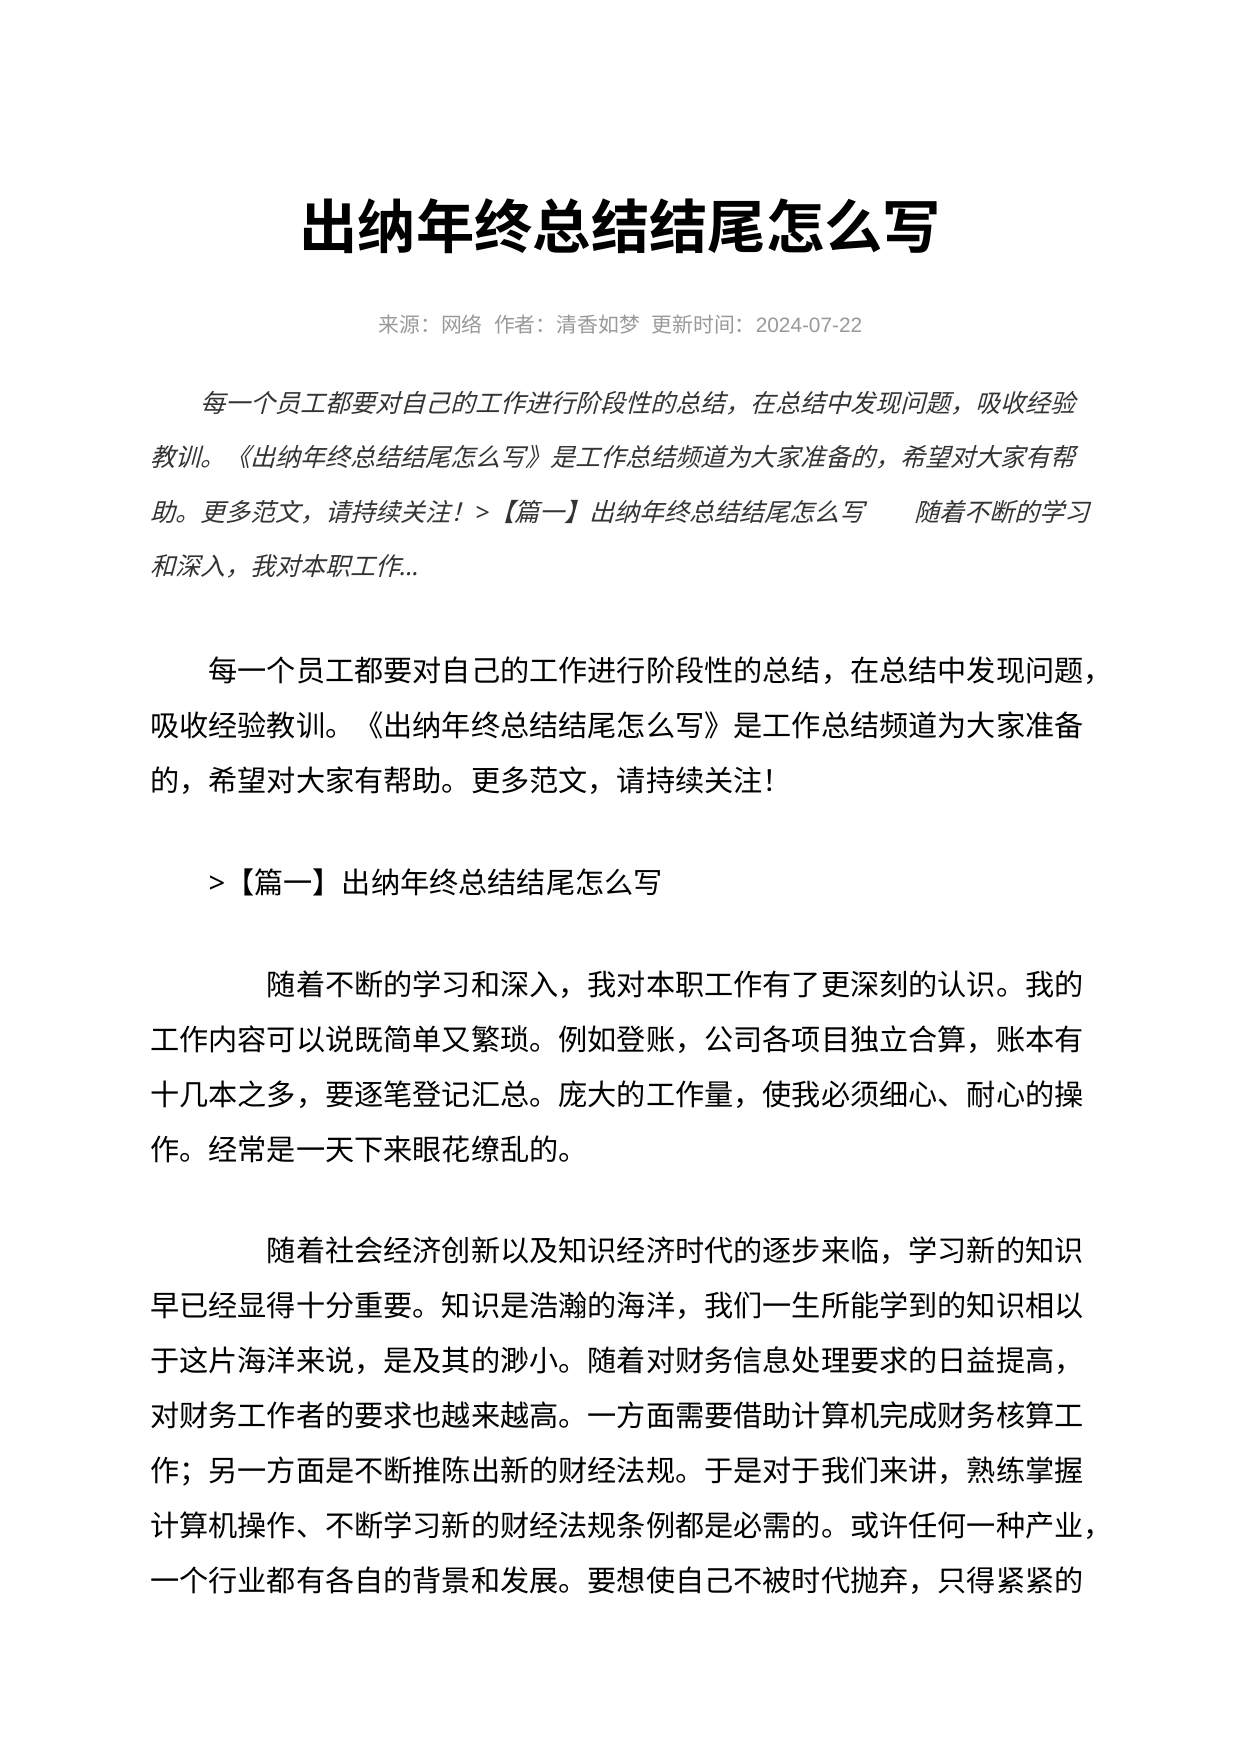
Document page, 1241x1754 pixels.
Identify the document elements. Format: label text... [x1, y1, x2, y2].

text 来源：网络 作者：清香如梦 更新时间：2024-07-22 [150, 313, 1090, 337]
text >【篇一】出纳年终总结结尾怎么写 [150, 859, 1090, 902]
text 随着不断的学习和深入，我对本职工作有了更深刻的认识。我的工作内容可以说既简单又繁琐。例如登账，公司各项目独立合算，账本有十几本之多，要逐笔登记汇总。庞大的工作量，使我必须细心、耐心的操作。经常是一天下来眼花缭乱的。 [150, 961, 1090, 1168]
text 每一个员工都要对自己的工作进行阶段性的总结，在总结中发现问题，吸收经验教训。《出纳年终总结结尾怎么写》是工作总结频道为大家准备的，希望对大家有帮助。更多范文，请持续关注！ [150, 648, 1090, 800]
text 每一个员工都要对自己的工作进行阶段性的总结，在总结中发现问题，吸收经验教训。《出纳年终总结结尾怎么写》是工作总结频道为大家准备的，希望对大家有帮助。更多范文，请持续关注！>【篇一】出纳年终总结结尾怎么写 随着不断的学习和深入，我对本职工作... [150, 383, 1090, 583]
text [150, 1228, 1090, 1599]
subtitle 出纳年终总结结尾怎么写 [150, 181, 1090, 266]
